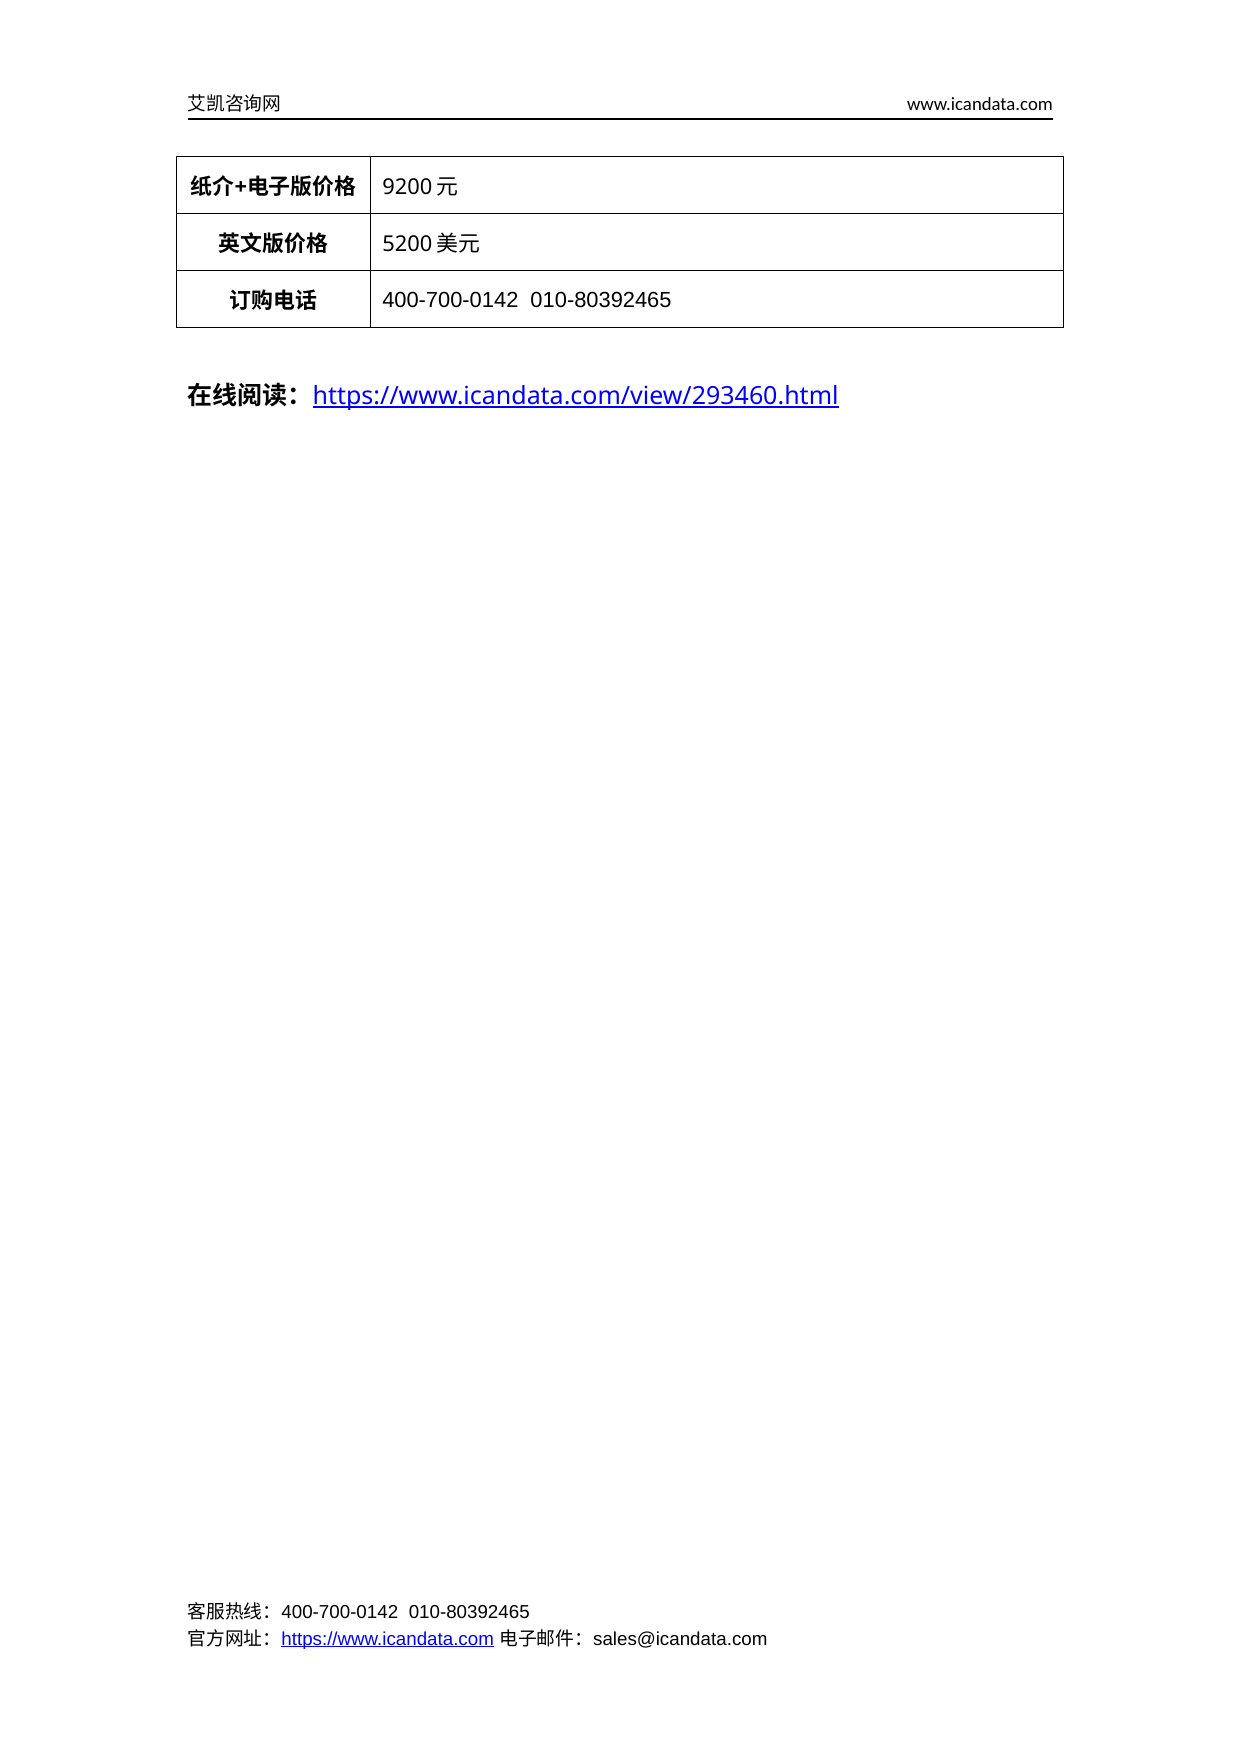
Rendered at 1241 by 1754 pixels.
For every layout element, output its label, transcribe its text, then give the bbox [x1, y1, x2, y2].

table_cell 英文版价格 [177, 214, 370, 270]
table_cell 纸介+电子版价格 [177, 157, 370, 213]
table_cell 9200元 [371, 157, 1063, 213]
table_cell 400-700-0142 010-80392465 [371, 271, 1063, 327]
table_cell 订购电话 [177, 271, 370, 327]
text 在线阅读：https://www.icandata.com/view/293460.html [187, 361, 1053, 426]
table_cell 5200美元 [371, 214, 1063, 270]
